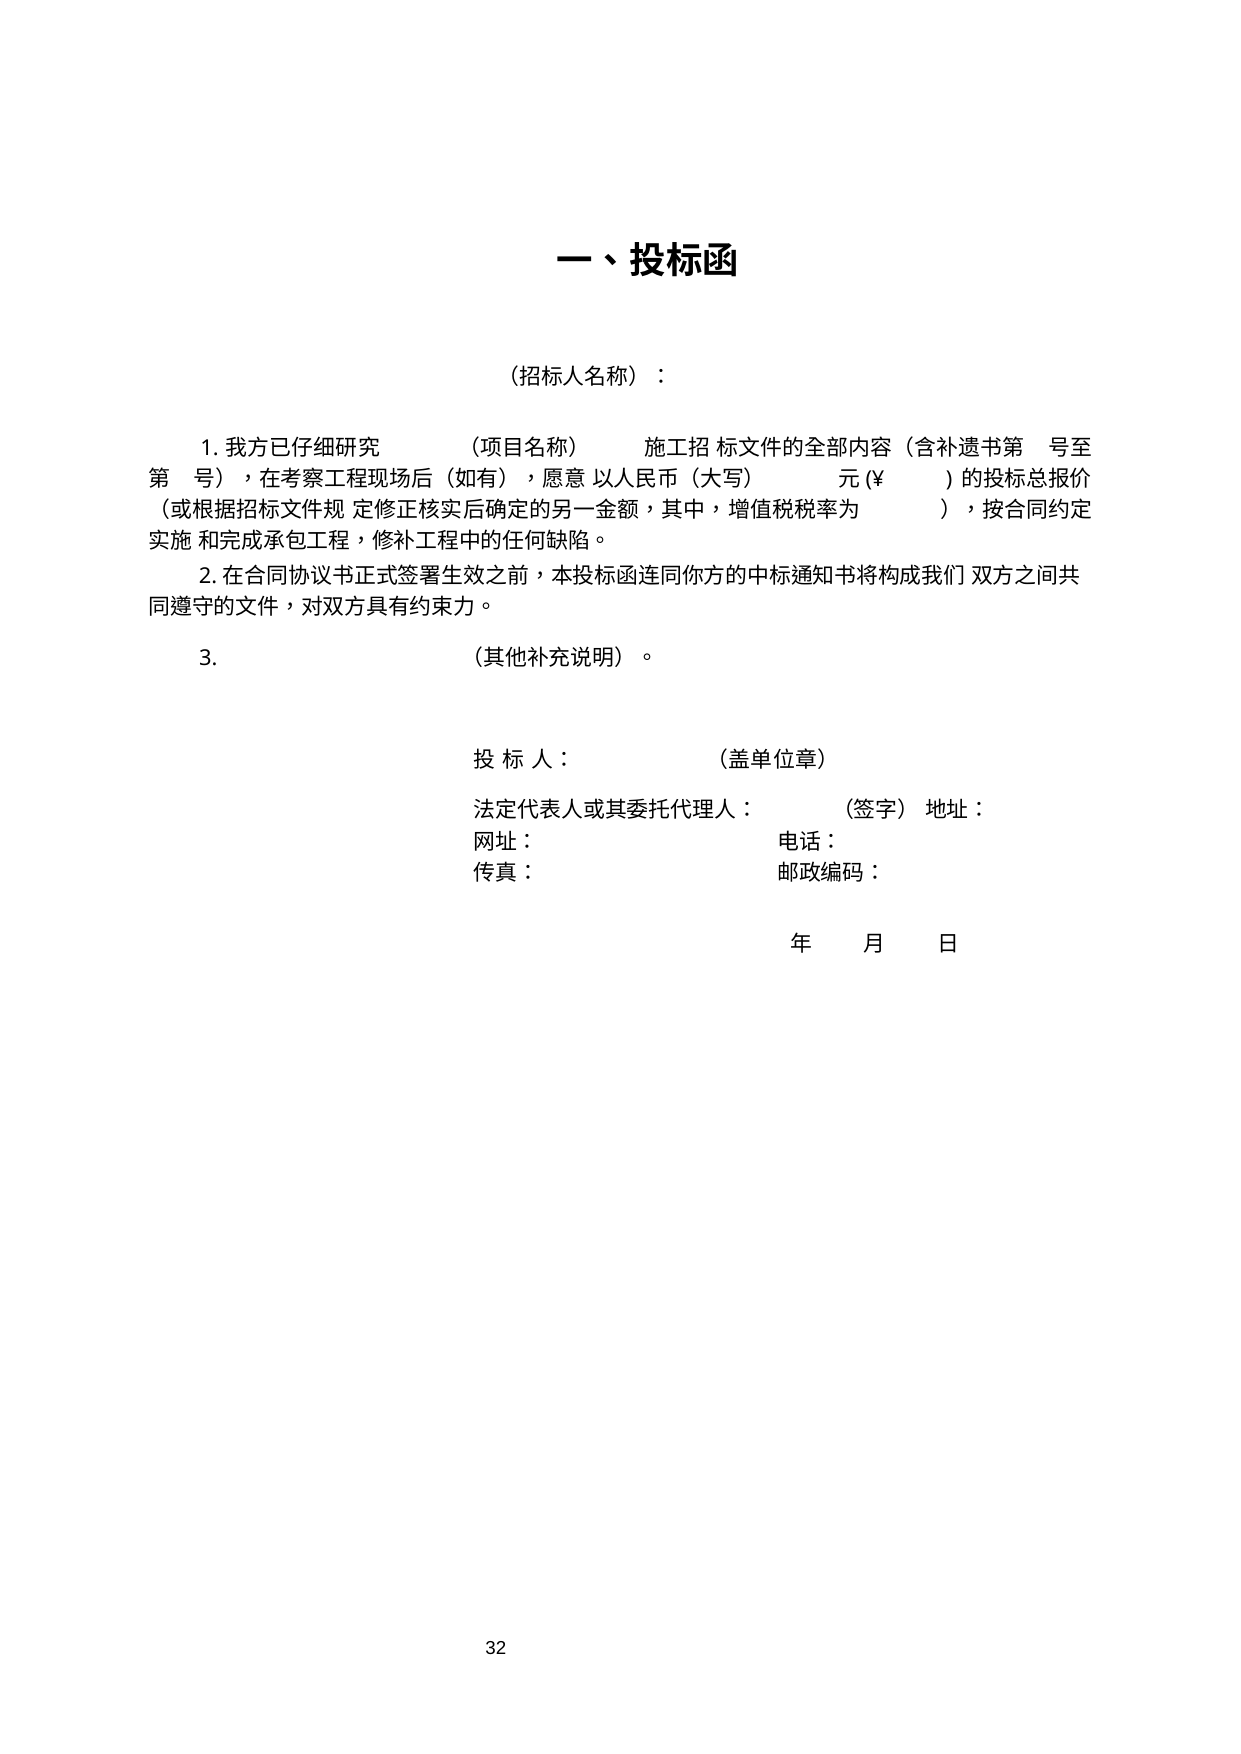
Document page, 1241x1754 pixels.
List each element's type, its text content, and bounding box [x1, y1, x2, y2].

text 年 月 日 [647, 926, 1123, 957]
text 1. 我方已仔细研究 （项目名称） 施工招 标文件的全部内容（含补遗书第 号至第 号），在考察工程现场后（如有），愿意 以人民币（大写） 元 (¥ ) 的投标总报价 （或根据招标文件规 定修正核实后确定的另一金额，其中，增值税税率为 ），按合同约定实施 和完成承包工程，修补工程中的任何缺陷。 [148, 430, 1093, 555]
text 法定代表人或其委托代理人： （签字） 地址： 网址： 电话： 传真： 邮政编码： [473, 793, 1061, 887]
text 2. 在合同协议书正式签署生效之前，本投标函连同你方的中标通知书将构成我们 双方之间共同遵守的文件，对双方具有约束力。 [148, 558, 1086, 621]
text （招标人名称）： [147, 359, 1123, 391]
text 投 标 人： （盖单位章） [474, 742, 1123, 773]
text 3. （其他补充说明）。 [199, 640, 1123, 671]
text 一、投标函 [556, 233, 1123, 284]
